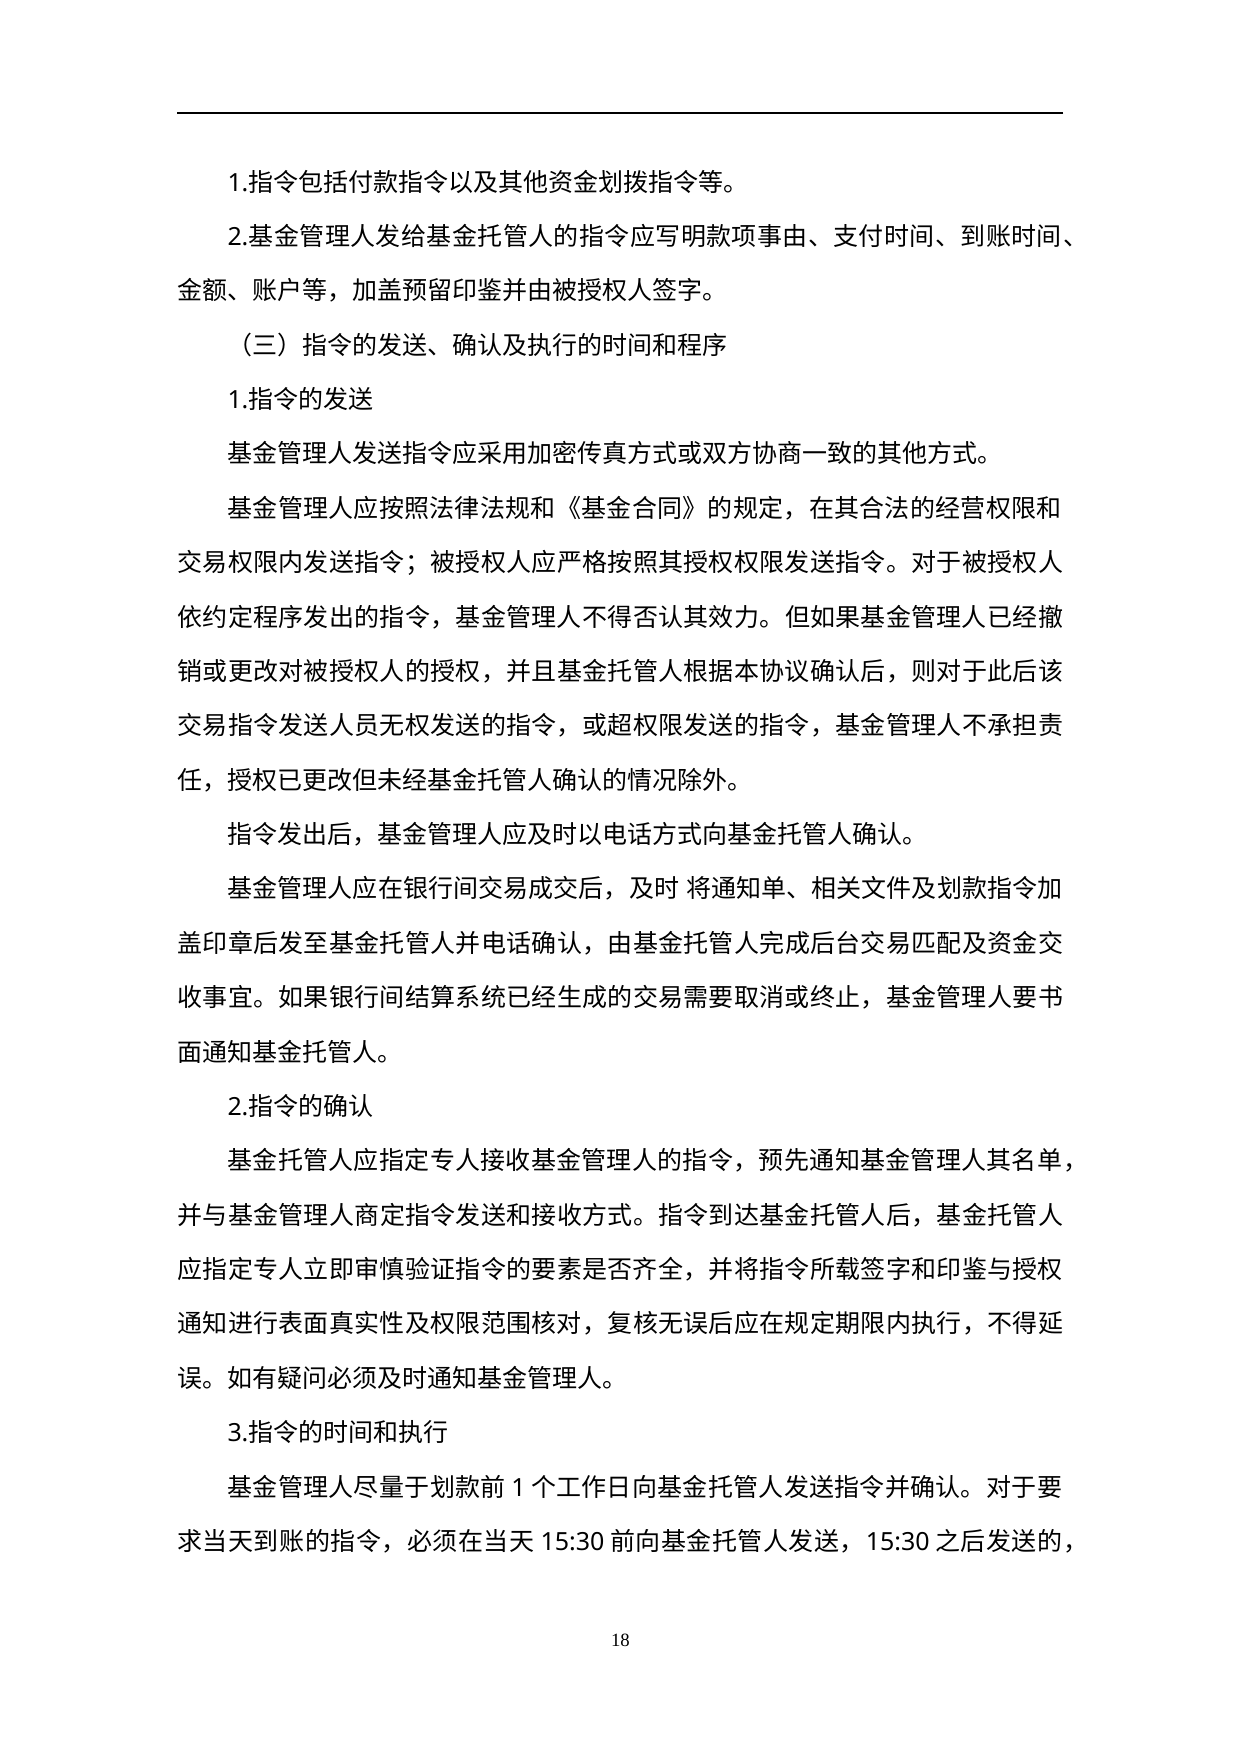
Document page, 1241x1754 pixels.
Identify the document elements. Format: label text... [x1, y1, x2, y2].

text 基金管理人应按照法律法规和《基金合同》的规定，在其合法的经营权限和交易权限内发送指令；被授权人应严格按照其授权权限发送指令。对于被授权人依约定程序发出的指令，基金管理人不得否认其效力。但如果基金管理人已经撤销或更改对被授权人的授权，并且基金托管人根据本协议确认后，则对于此后该交易指令发送人员无权发送的指令，或超权限发送的指令，基金管理人不承担责任，授权已更改但未经基金托管人确认的情况除外。 [177, 488, 1063, 796]
text 指令发出后，基金管理人应及时以电话方式向基金托管人确认。 [177, 814, 1063, 851]
text 2.指令的确认 [177, 1086, 1063, 1123]
text 2.基金管理人发给基金托管人的指令应写明款项事由、支付时间、到账时间、金额、账户等，加盖预留印鉴并由被授权人签字。 [177, 216, 1063, 307]
text （三）指令的发送、确认及执行的时间和程序 [177, 325, 1063, 361]
text 1.指令包括付款指令以及其他资金划拨指令等。 [177, 162, 1063, 198]
text 1.指令的发送 [177, 379, 1063, 416]
text 基金托管人应指定专人接收基金管理人的指令，预先通知基金管理人其名单，并与基金管理人商定指令发送和接收方式。指令到达基金托管人后，基金托管人应指定专人立即审慎验证指令的要素是否齐全，并将指令所载签字和印鉴与授权通知进行表面真实性及权限范围核对，复核无误后应在规定期限内执行，不得延误。如有疑问必须及时通知基金管理人。 [177, 1141, 1063, 1394]
text 基金管理人发送指令应采用加密传真方式或双方协商一致的其他方式。 [177, 434, 1063, 470]
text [177, 1467, 1063, 1558]
text 3.指令的时间和执行 [177, 1413, 1063, 1449]
text 基金管理人应在银行间交易成交后，及时 将通知单、相关文件及划款指令加盖印章后发至基金托管人并电话确认，由基金托管人完成后台交易匹配及资金交收事宜。如果银行间结算系统已经生成的交易需要取消或终止，基金管理人要书面通知基金托管人。 [177, 869, 1063, 1068]
